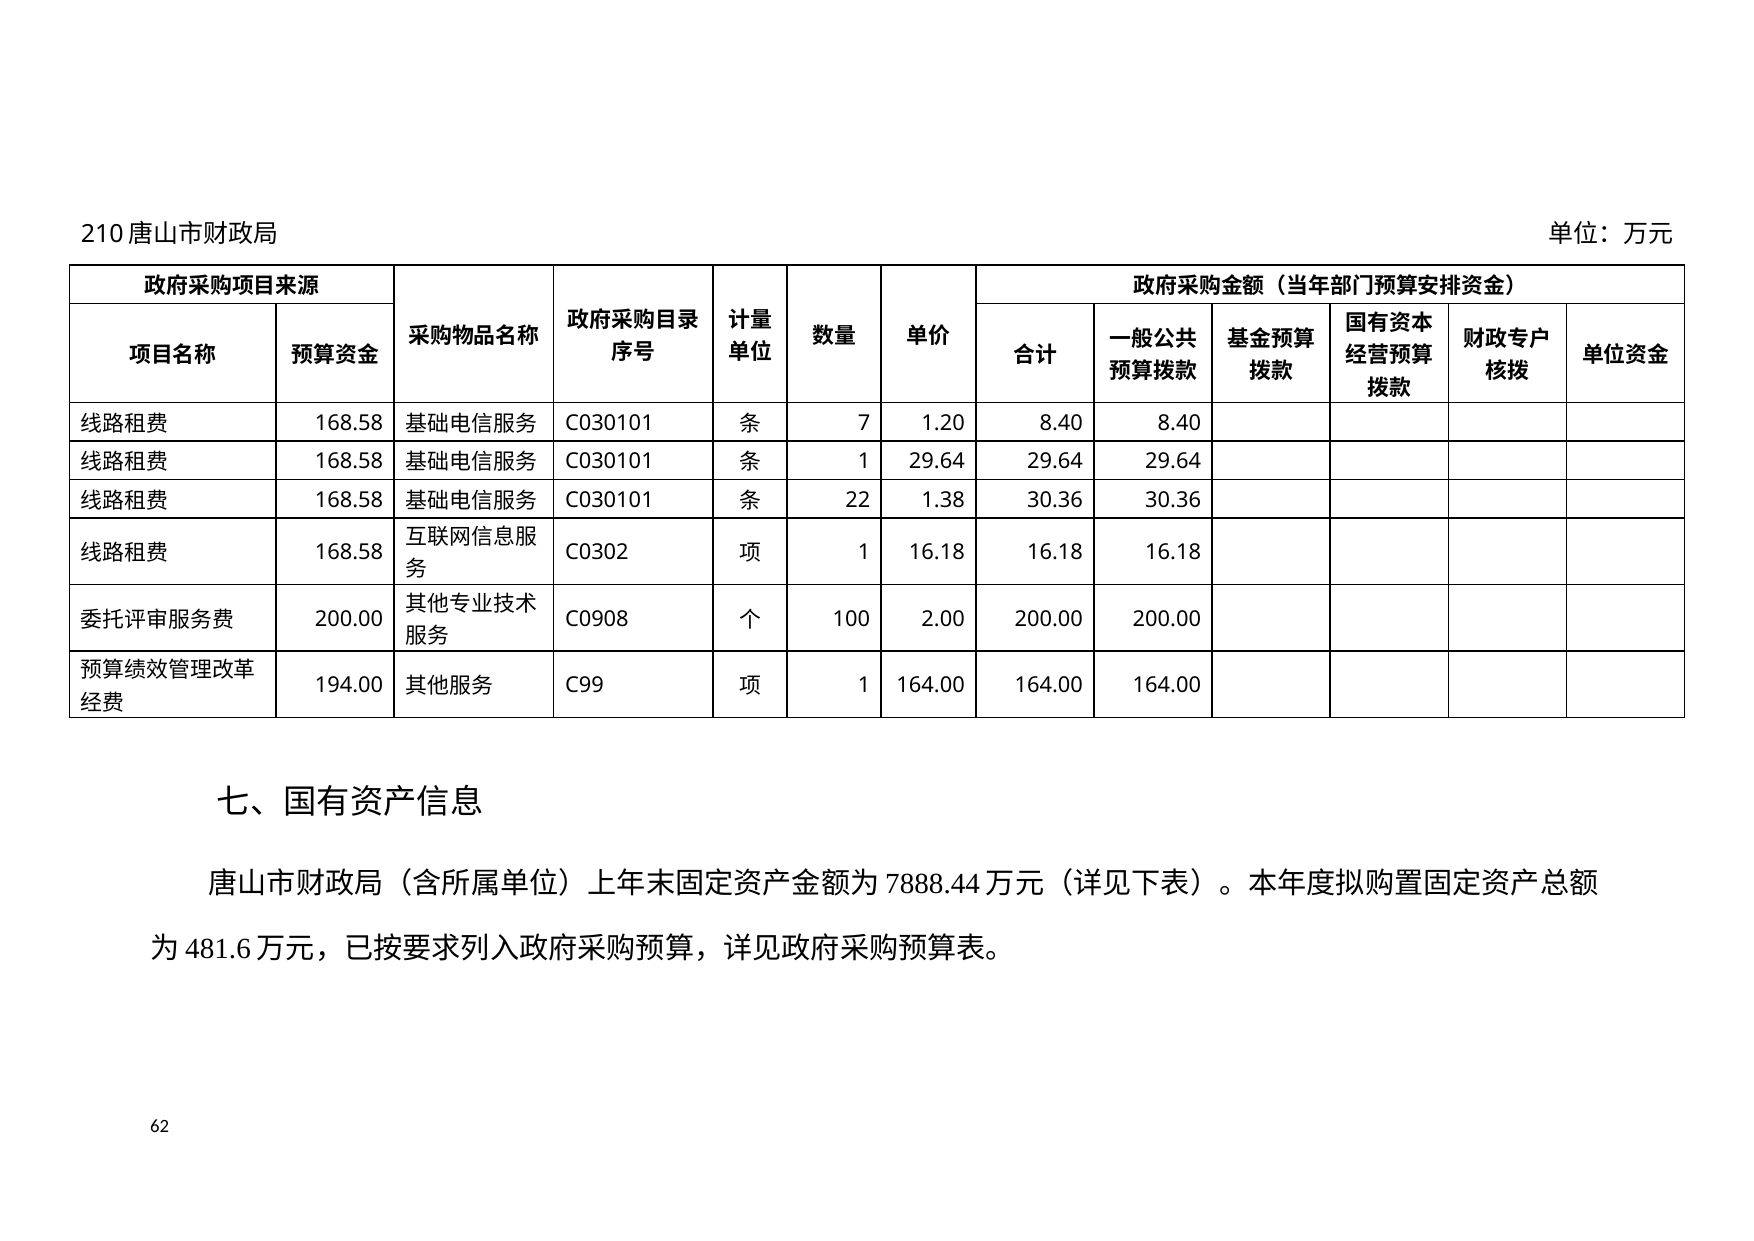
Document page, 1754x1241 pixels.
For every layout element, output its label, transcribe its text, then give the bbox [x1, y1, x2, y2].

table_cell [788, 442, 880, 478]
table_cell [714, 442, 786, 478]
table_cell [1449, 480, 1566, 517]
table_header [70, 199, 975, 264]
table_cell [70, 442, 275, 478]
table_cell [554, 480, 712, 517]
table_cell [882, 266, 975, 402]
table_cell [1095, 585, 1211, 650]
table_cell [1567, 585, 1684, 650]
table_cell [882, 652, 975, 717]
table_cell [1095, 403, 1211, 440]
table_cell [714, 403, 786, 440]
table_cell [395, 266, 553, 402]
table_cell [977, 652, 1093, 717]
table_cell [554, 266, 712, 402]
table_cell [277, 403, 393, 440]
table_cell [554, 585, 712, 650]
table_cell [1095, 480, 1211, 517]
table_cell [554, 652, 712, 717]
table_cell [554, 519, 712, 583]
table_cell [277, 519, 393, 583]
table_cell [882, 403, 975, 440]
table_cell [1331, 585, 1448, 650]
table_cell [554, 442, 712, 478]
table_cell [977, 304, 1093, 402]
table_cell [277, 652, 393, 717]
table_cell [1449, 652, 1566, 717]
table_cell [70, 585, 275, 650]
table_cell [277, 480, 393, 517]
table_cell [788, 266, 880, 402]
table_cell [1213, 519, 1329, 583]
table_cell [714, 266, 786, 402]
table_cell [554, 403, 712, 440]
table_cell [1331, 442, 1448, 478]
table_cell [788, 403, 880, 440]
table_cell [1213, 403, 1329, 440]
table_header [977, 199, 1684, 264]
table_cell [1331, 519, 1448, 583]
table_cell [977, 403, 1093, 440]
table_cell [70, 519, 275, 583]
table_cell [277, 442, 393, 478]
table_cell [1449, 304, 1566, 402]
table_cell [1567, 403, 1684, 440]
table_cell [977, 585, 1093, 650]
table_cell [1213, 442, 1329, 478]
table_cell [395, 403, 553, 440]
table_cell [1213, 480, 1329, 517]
text 七、国有资产信息 [150, 767, 1604, 832]
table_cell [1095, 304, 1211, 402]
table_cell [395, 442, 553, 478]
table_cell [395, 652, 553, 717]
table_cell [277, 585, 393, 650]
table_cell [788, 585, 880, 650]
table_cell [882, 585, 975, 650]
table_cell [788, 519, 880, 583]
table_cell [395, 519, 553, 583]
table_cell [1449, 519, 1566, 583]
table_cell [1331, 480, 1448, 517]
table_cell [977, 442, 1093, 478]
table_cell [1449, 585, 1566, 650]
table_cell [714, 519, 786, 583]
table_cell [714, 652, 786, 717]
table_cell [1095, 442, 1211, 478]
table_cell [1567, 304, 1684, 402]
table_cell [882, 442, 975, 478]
text 唐山市财政局（含所属单位）上年末固定资产金额为7888.44万元（详见下表）。本年度拟购置固定资产总额为481.6万元，已按要求列入政府采购预算，详见政府采购预算表。 [150, 848, 1604, 978]
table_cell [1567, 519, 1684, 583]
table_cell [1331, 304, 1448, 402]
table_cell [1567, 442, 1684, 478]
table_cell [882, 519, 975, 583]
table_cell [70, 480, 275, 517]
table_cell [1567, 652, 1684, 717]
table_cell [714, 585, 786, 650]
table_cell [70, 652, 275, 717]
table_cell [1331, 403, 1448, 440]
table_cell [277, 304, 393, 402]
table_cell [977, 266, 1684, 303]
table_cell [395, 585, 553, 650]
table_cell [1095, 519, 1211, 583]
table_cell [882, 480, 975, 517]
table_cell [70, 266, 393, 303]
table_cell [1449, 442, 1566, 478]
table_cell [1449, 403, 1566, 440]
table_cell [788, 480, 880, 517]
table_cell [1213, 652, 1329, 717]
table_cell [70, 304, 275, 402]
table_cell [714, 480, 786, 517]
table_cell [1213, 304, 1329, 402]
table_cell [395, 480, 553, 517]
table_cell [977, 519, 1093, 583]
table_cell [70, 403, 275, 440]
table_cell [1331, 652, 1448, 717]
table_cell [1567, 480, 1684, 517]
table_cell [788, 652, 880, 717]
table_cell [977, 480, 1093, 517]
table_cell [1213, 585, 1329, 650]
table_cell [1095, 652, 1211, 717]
